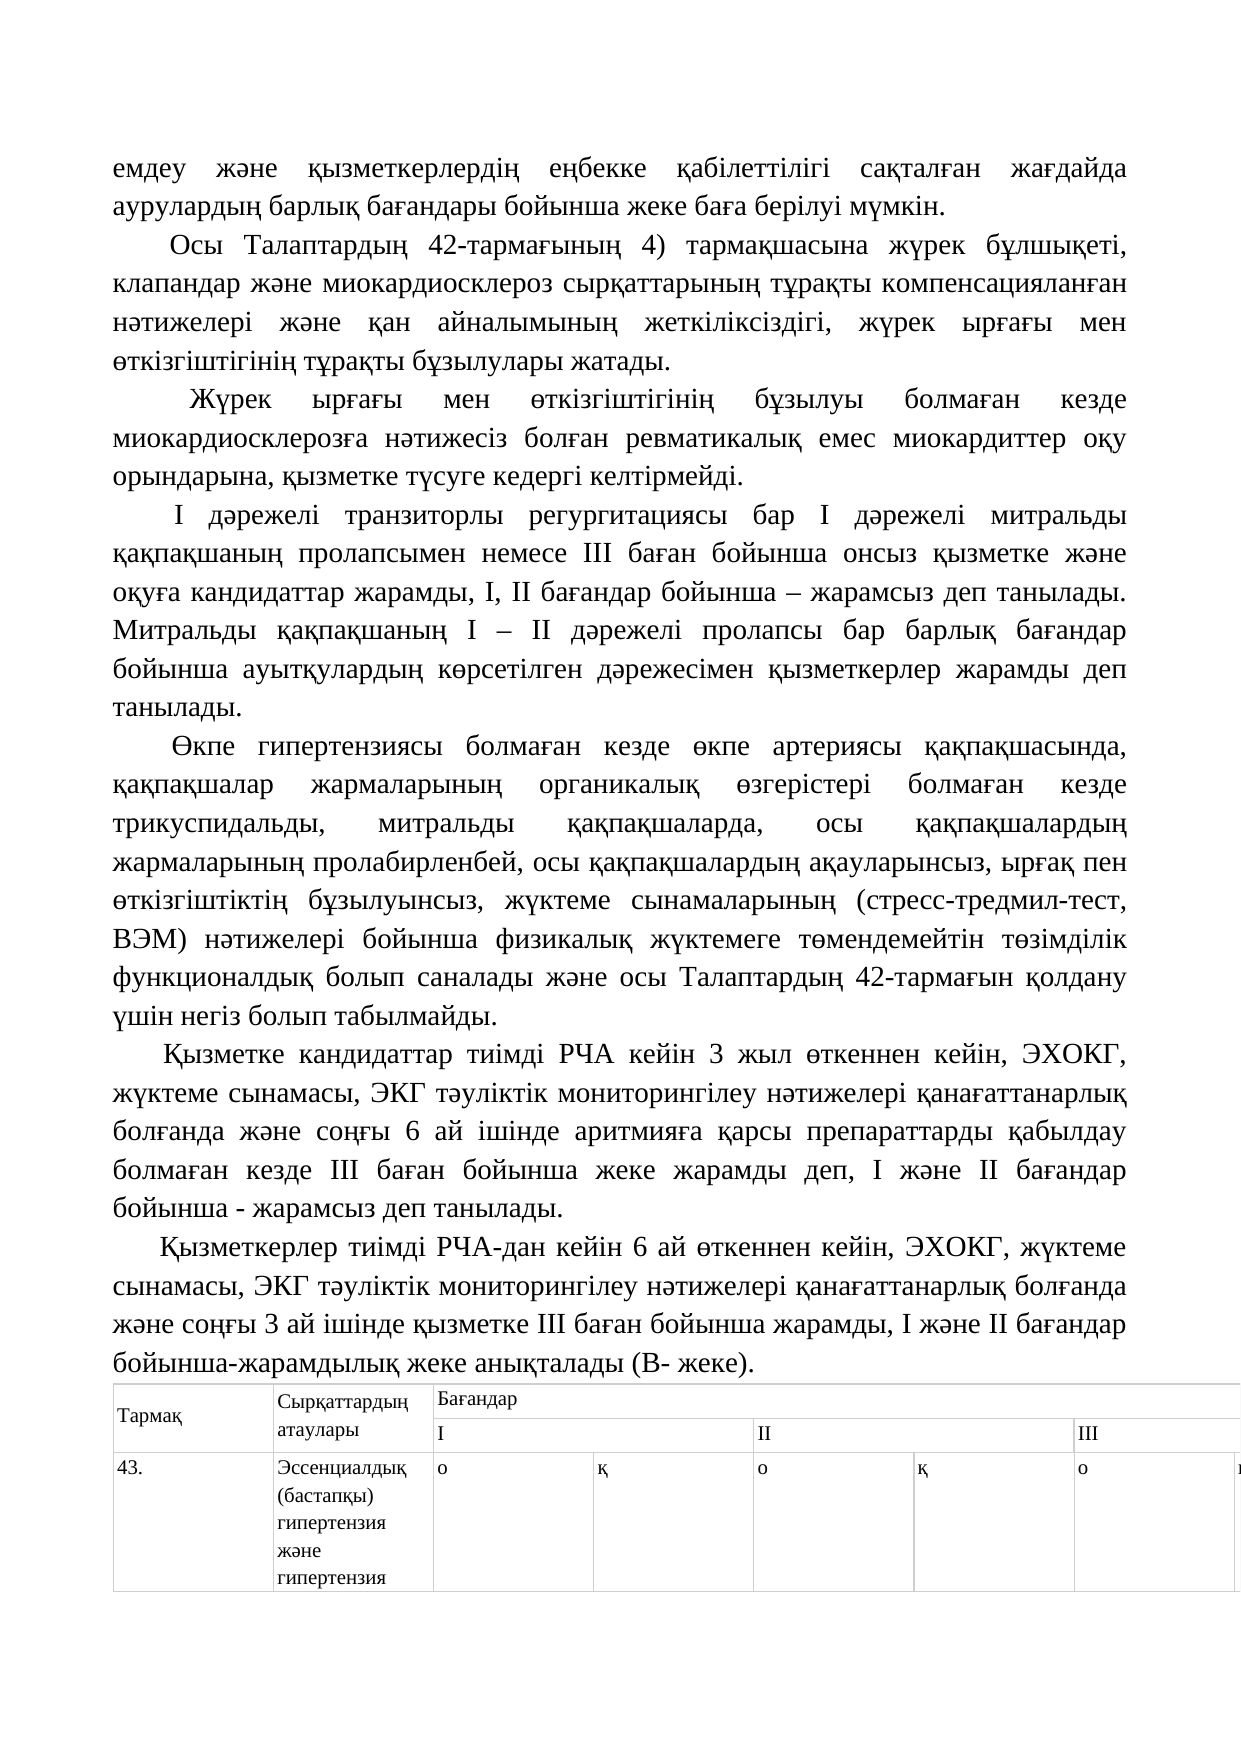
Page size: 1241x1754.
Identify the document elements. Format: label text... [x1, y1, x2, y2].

text Қызметке кандидаттар тиімді РЧА кейін 3 жыл өткеннен кейін, ЭХОКГ, жүктеме сынамасы, ЭКГ тәуліктік мониторингілеу нәтижелері қанағаттанарлық болғанда және соңғы 6 ай ішінде аритмияға қарсы препараттарды қабылдау болмаған кезде ІІІ баған бойынша жеке жарамды деп, I және II бағандар бойынша - жарамсыз деп танылады. [112, 1036, 1128, 1224]
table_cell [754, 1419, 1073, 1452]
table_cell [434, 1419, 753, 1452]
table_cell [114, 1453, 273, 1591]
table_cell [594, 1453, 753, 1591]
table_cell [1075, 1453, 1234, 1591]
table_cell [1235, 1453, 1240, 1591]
text Қызметкерлер тиімді РЧА-дан кейін 6 ай өткеннен кейін, ЭХОКГ, жүктеме сынамасы, ЭКГ тәуліктік мониторингілеу нәтижелері қанағаттанарлық болғанда және соңғы 3 ай ішінде қызметке III баған бойынша жарамды, I және II бағандар бойынша-жарамдылық жеке анықталады (В- жеке). [112, 1229, 1128, 1378]
text Өкпе гипертензиясы болмаған кезде өкпе артериясы қақпақшасында, қақпақшалар жармаларының органикалық өзгерістері болмаған кезде трикуспидальды, митральды қақпақшаларда, осы қақпақшалардың жармаларының пролабирленбей, осы қақпақшалардың ақауларынсыз, ырғақ пен өткізгіштіктің бұзылуынсыз, жүктеме сынамаларының (стресс-тредмил-тест, ВЭМ) нәтижелері бойынша физикалық жүктемеге төмендемейтін төзімділік функционалдық болып саналады және осы Талаптардың 42-тармағын қолдану үшін негіз болып табылмайды. [112, 728, 1128, 1031]
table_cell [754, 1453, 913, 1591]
text Осы Талаптардың 42-тармағының 4) тармақшасына жүрек бұлшықеті, клапандар және миокардиосклероз сырқаттарының тұрақты компенсацияланған нәтижелері және қан айналымының жеткіліксіздігі, жүрек ырғағы мен өткізгіштігінің тұрақты бұзылулары жатады. [112, 227, 1128, 376]
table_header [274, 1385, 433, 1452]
text Жүрек ырғағы мен өткізгіштігінің бұзылуы болмаған кезде миокардиосклерозға нәтижесіз болған ревматикалық емес миокардиттер оқу орындарына, қызметке түсуге кедергі келтірмейді. [112, 381, 1128, 492]
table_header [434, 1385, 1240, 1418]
text І дәрежелі транзиторлы регургитациясы бар І дәрежелі митральды қақпақшаның пролапсымен немесе III баған бойынша онсыз қызметке және оқуға кандидаттар жарамды, І, ІІ бағандар бойынша – жарамсыз деп танылады. Митральды қақпақшаның І – ІІ дәрежелі пролапсы бар барлық бағандар бойынша ауытқулардың көрсетілген дәрежесімен қызметкерлер жарамды деп танылады. [112, 497, 1128, 723]
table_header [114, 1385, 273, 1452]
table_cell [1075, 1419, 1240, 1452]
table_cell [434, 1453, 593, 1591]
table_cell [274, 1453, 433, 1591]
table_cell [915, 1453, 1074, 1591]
